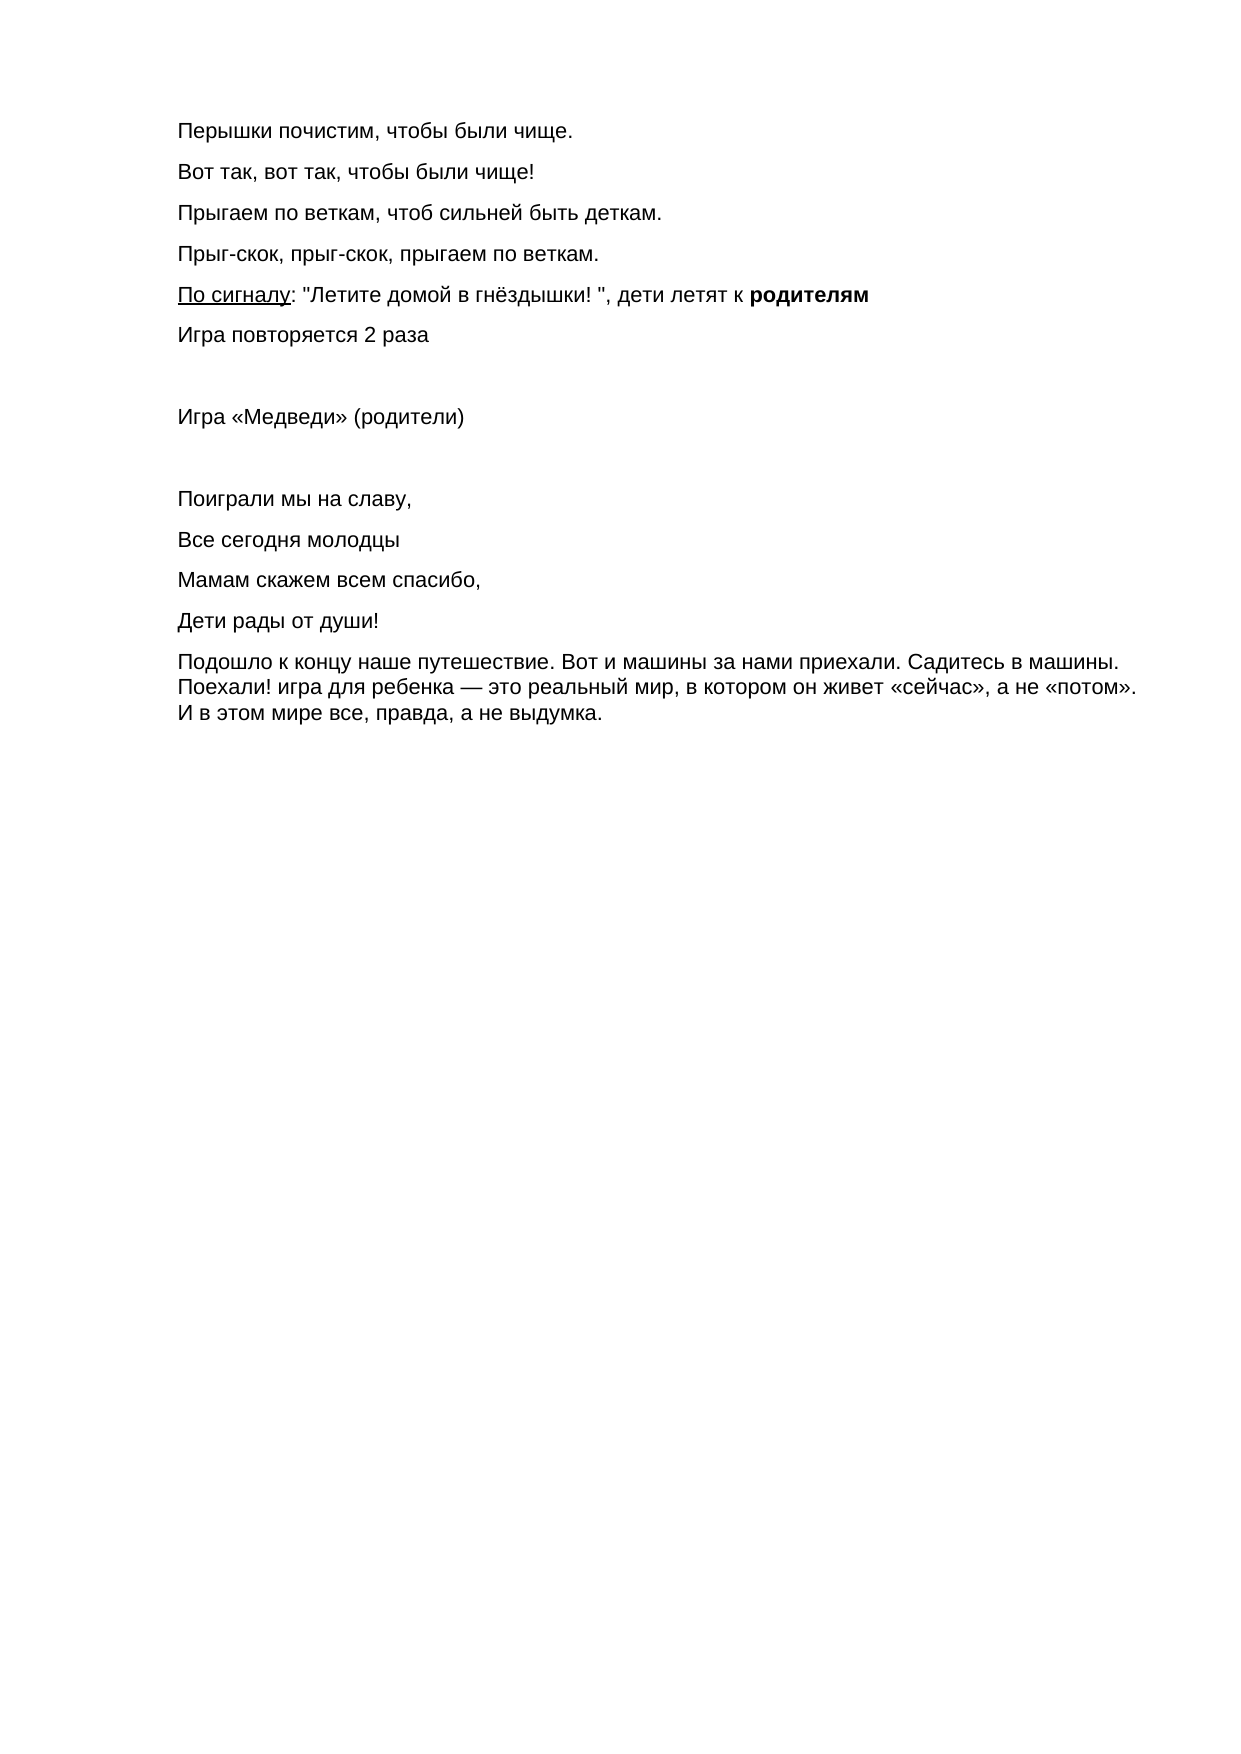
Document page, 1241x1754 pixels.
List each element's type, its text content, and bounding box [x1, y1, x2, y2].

text Поиграли мы на славу, [177, 486, 1152, 511]
text Игра повторяется 2 раза [177, 322, 1152, 347]
text По сигналу: "Летите домой в гнёздышки! ", дети летят к родителям [177, 281, 1152, 307]
text Перышки почистим, чтобы были чище. [177, 118, 1152, 143]
text Прыг-скок, прыг-скок, прыгаем по веткам. [177, 241, 1152, 266]
text Все сегодня молодцы [177, 526, 1152, 552]
text Дети рады от души! [177, 608, 1152, 633]
text Игра «Медведи» (родители) [177, 404, 1152, 429]
text Вот так, вот так, чтобы были чище! [177, 159, 1152, 184]
text Прыгаем по веткам, чтоб сильней быть деткам. [177, 200, 1152, 225]
text Подошло к концу наше путешествие. Вот и машины за нами приехали. Садитесь в машины. Поехали! игра для ребенка — это реальный мир, в котором он живет «сейчас», а не «потом». И в этом мире все, правда, а не выдумка. [177, 649, 1152, 724]
text Мамам скажем всем спасибо, [177, 567, 1152, 592]
